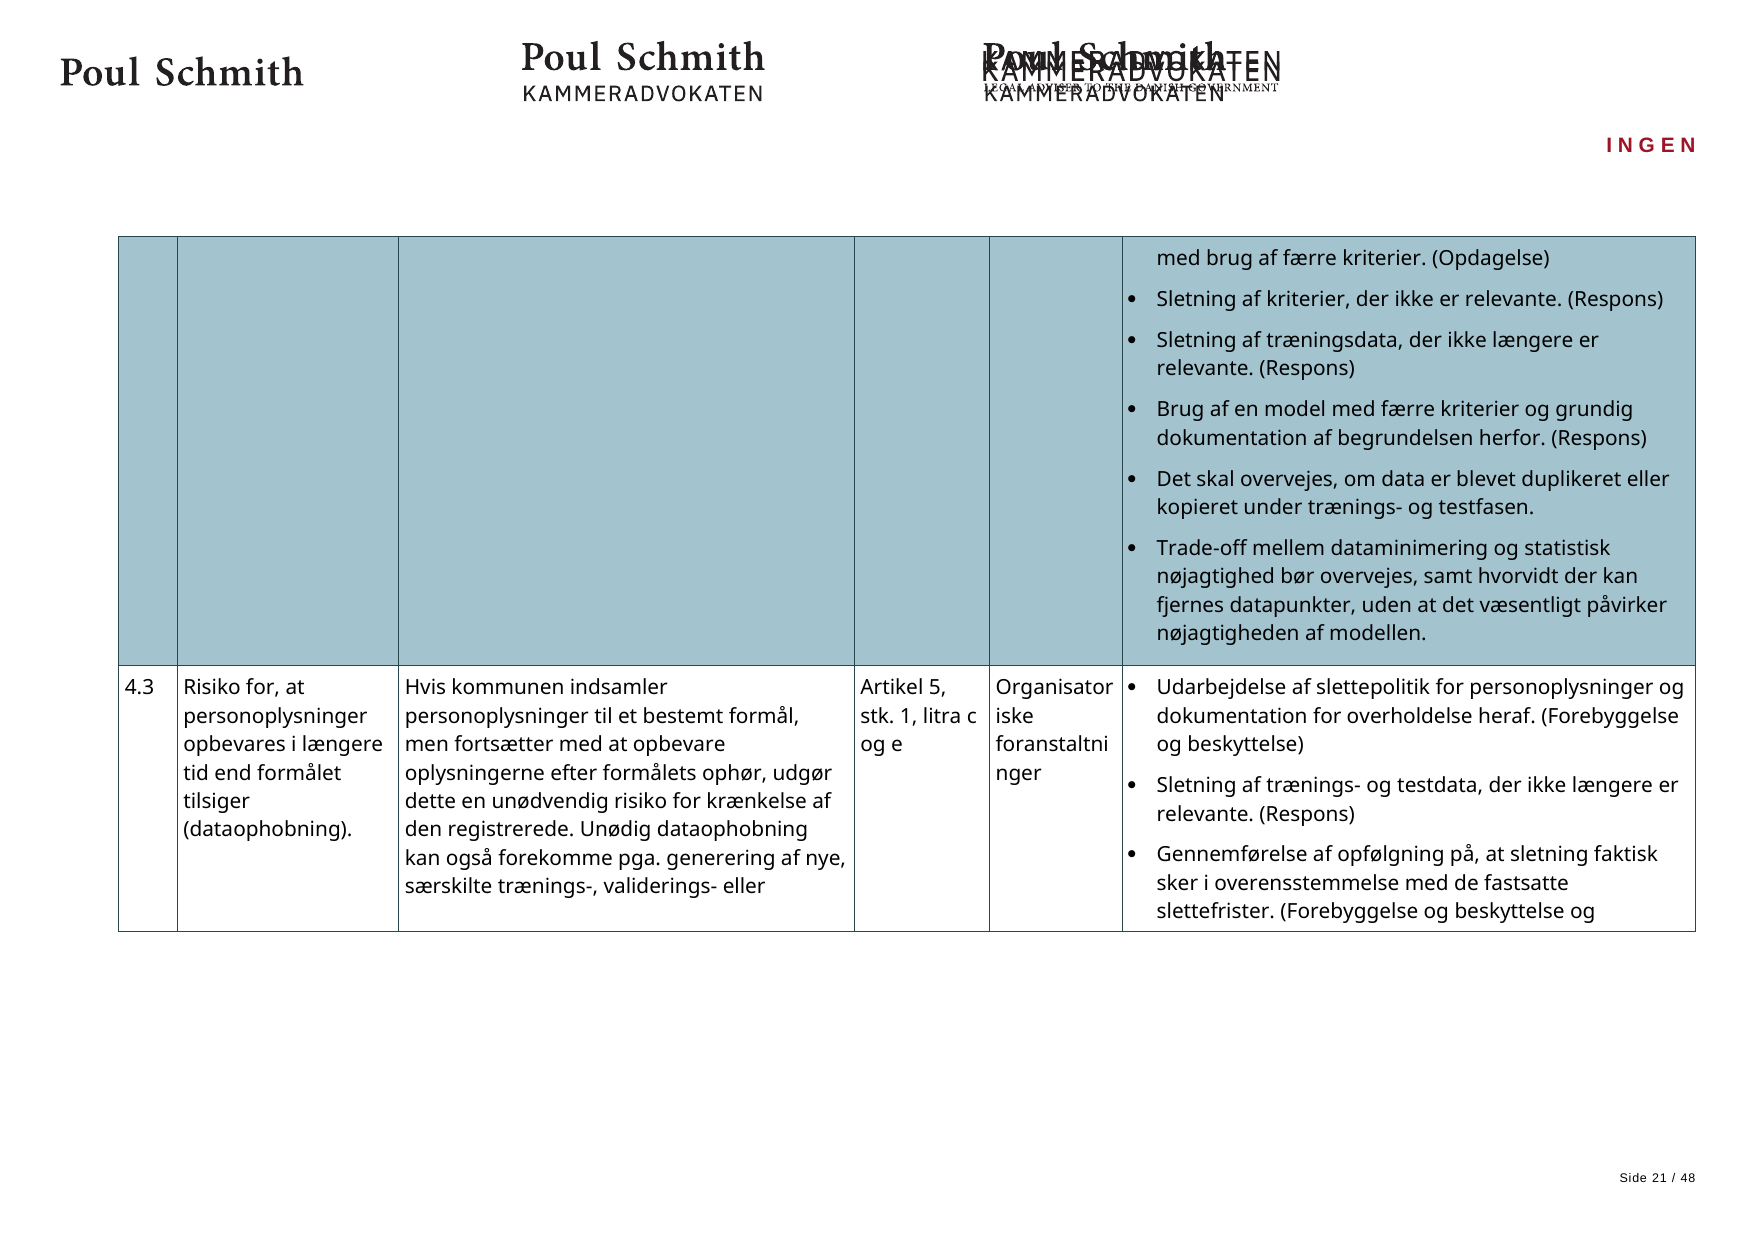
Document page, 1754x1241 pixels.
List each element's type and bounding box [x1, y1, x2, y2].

table_cell [178, 237, 398, 665]
table_cell [855, 237, 989, 665]
table_cell [1123, 237, 1695, 665]
table_cell [399, 237, 854, 665]
table_cell [119, 237, 177, 665]
table_cell [1123, 666, 1695, 931]
table_cell [178, 666, 398, 931]
table_cell [399, 666, 854, 931]
table_cell [990, 237, 1122, 665]
table_cell [990, 666, 1122, 931]
table_cell [119, 666, 177, 931]
table_cell [855, 666, 989, 931]
